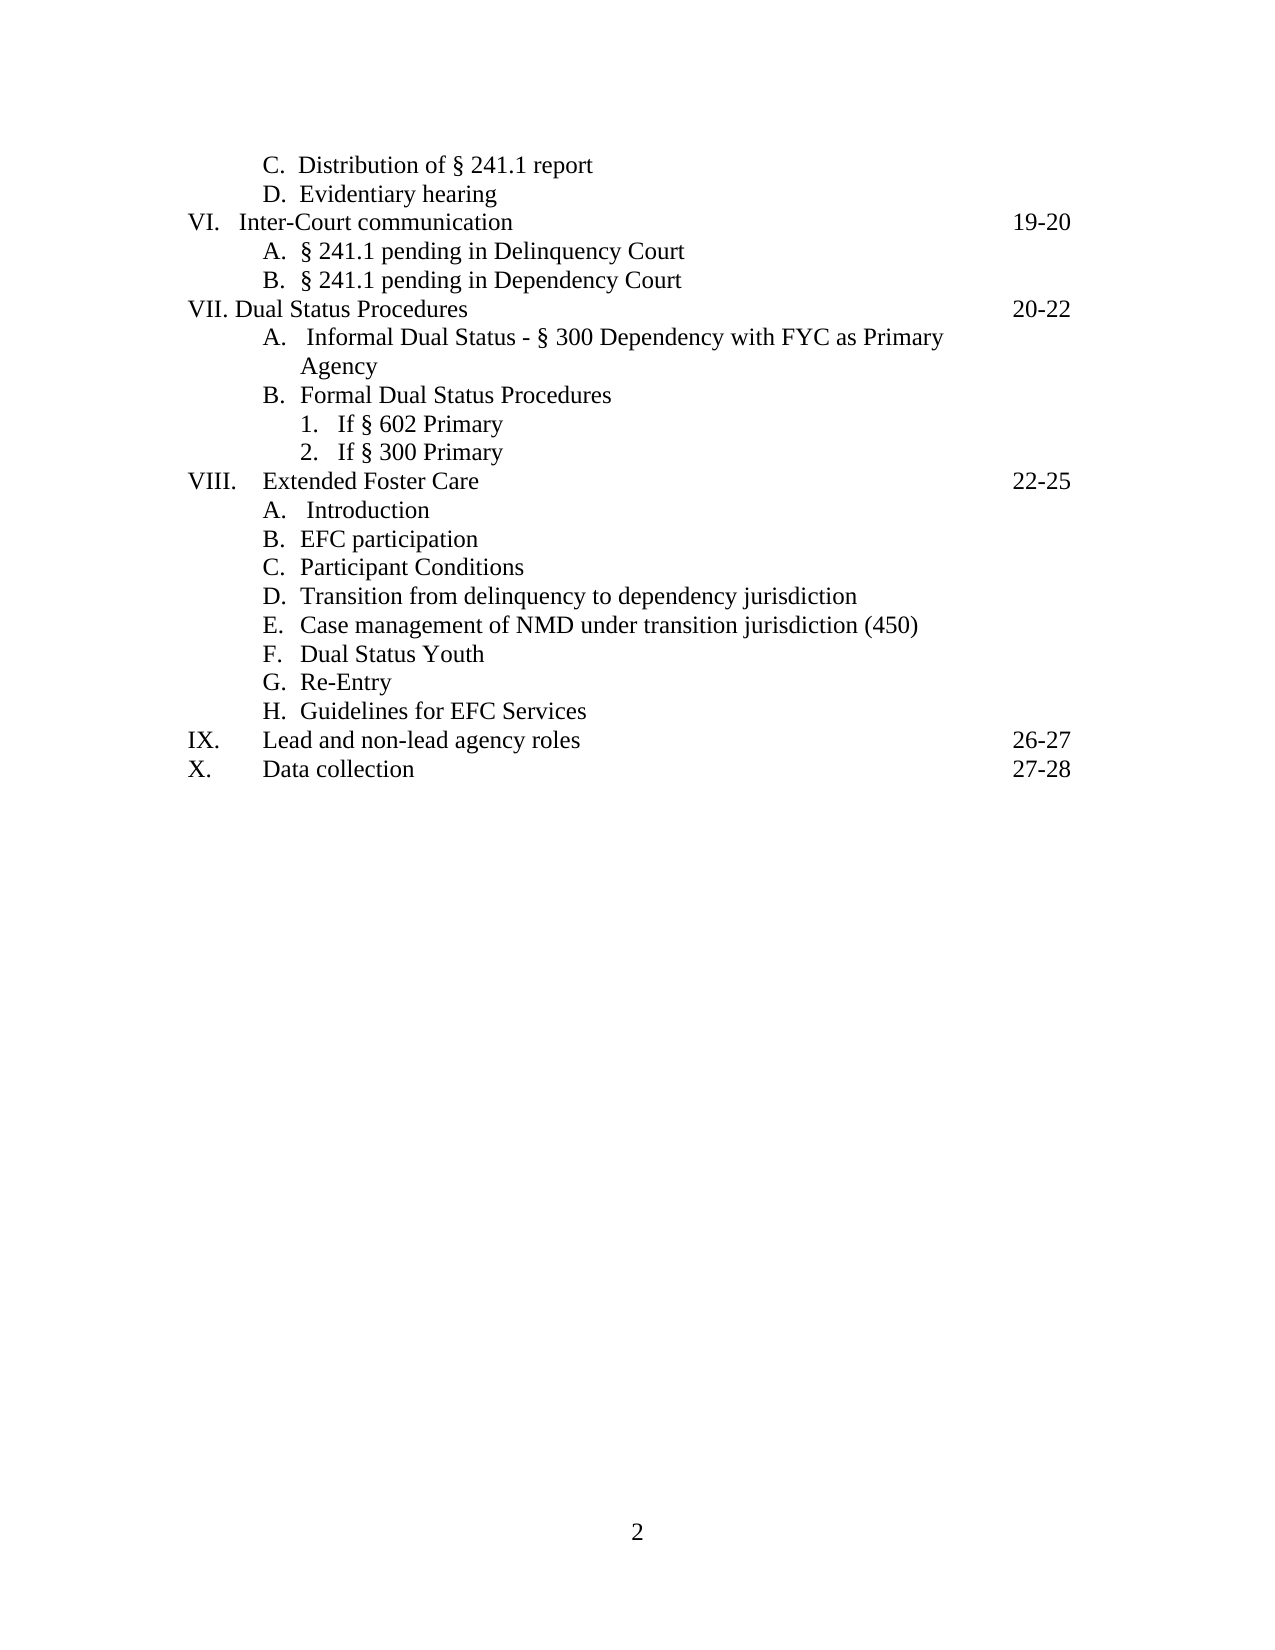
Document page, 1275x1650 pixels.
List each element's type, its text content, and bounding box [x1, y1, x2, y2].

list Participant Conditions [262, 552, 1087, 581]
text X. Data collection 27-28 [187, 754, 1087, 782]
text VIII. Extended Foster Care 22-25 [187, 466, 1087, 495]
list Informal Dual Status - § 300 Dependency with FYC as Primary [262, 322, 1087, 351]
list Agency [300, 351, 1087, 380]
list If § 300 Primary [300, 437, 1087, 466]
list Transition from delinquency to dependency jurisdiction [262, 581, 1087, 610]
list If § 602 Primary [300, 409, 1087, 437]
text C. Distribution of § 241.1 report [187, 150, 1087, 179]
text VI. Inter-Court communication 19-20 [187, 207, 1087, 236]
text D. Evidentiary hearing [187, 179, 1087, 207]
list Formal Dual Status Procedures [262, 380, 1087, 409]
list § 241.1 pending in Delinquency Court [262, 236, 1087, 265]
list § 241.1 pending in Dependency Court [262, 265, 1087, 294]
list Introduction [262, 495, 1087, 524]
list Re-Entry [262, 667, 1087, 696]
text IX. Lead and non-lead agency roles 26-27 [187, 725, 1087, 754]
list Case management of NMD under transition jurisdiction (450) [262, 610, 1087, 639]
list Guidelines for EFC Services [262, 696, 1087, 725]
list EFC participation [262, 524, 1087, 552]
list Dual Status Youth [262, 639, 1087, 667]
text VII. Dual Status Procedures 20-22 [187, 294, 1087, 322]
